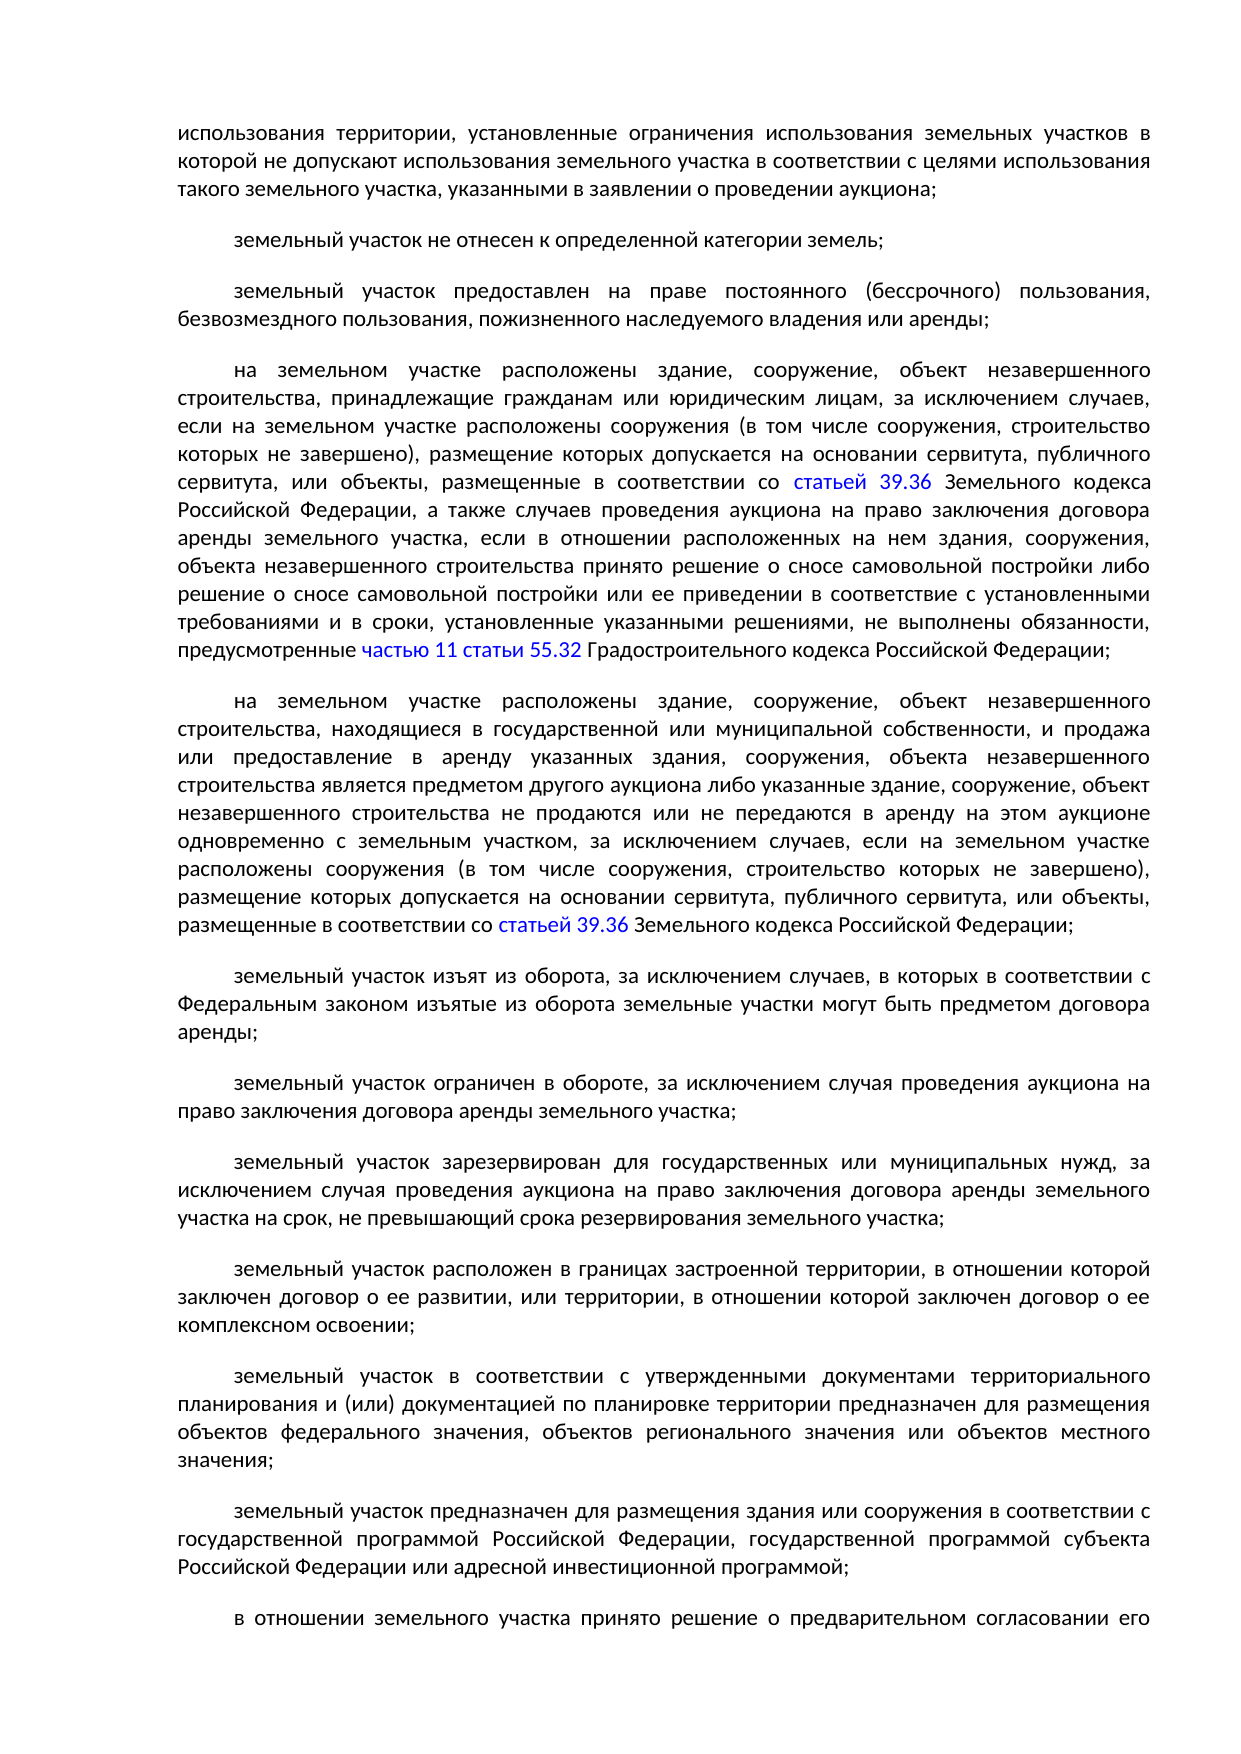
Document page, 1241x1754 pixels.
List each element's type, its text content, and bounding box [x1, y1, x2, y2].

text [177, 1603, 1152, 1631]
text земельный участок изъят из оборота, за исключением случаев, в которых в соответствии с Федеральным законом изъятые из оборота земельные участки могут быть предметом договора аренды; [177, 961, 1152, 1045]
text на земельном участке расположены здание, сооружение, объект незавершенного строительства, находящиеся в государственной или муниципальной собственности, и продажа или предоставление в аренду указанных здания, сооружения, объекта незавершенного строительства является предметом другого аукциона либо указанные здание, сооружение, объект незавершенного строительства не продаются или не передаются в аренду на этом аукционе одновременно с земельным участком, за исключением случаев, если на земельном участке расположены сооружения (в том числе сооружения, строительство которых не завершено), размещение которых допускается на основании сервитута, публичного сервитута, или объекты, размещенные в соответствии со статьей 39.36 Земельного кодекса Российской Федерации; [177, 686, 1152, 938]
text на земельном участке расположены здание, сооружение, объект незавершенного строительства, принадлежащие гражданам или юридическим лицам, за исключением случаев, если на земельном участке расположены сооружения (в том числе сооружения, строительство которых не завершено), размещение которых допускается на основании сервитута, публичного сервитута, или объекты, размещенные в соответствии со статьей 39.36 Земельного кодекса Российской Федерации, а также случаев проведения аукциона на право заключения договора аренды земельного участка, если в отношении расположенных на нем здания, сооружения, объекта незавершенного строительства принято решение о сносе самовольной постройки либо решение о сносе самовольной постройки или ее приведении в соответствие с установленными требованиями и в сроки, установленные указанными решениями, не выполнены обязанности, предусмотренные частью 11 статьи 55.32 Градостроительного кодекса Российской Федерации; [177, 355, 1152, 663]
text земельный участок предоставлен на праве постоянного (бессрочного) пользования, безвозмездного пользования, пожизненного наследуемого владения или аренды; [177, 276, 1152, 332]
text земельный участок расположен в границах застроенной территории, в отношении которой заключен договор о ее развитии, или территории, в отношении которой заключен договор о ее комплексном освоении; [177, 1254, 1152, 1338]
text земельный участок ограничен в обороте, за исключением случая проведения аукциона на право заключения договора аренды земельного участка; [177, 1068, 1152, 1124]
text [177, 118, 1152, 202]
text земельный участок предназначен для размещения здания или сооружения в соответствии с государственной программой Российской Федерации, государственной программой субъекта Российской Федерации или адресной инвестиционной программой; [177, 1496, 1152, 1580]
text земельный участок не отнесен к определенной категории земель; [177, 225, 1152, 253]
text земельный участок зарезервирован для государственных или муниципальных нужд, за исключением случая проведения аукциона на право заключения договора аренды земельного участка на срок, не превышающий срока резервирования земельного участка; [177, 1147, 1152, 1231]
text земельный участок в соответствии с утвержденными документами территориального планирования и (или) документацией по планировке территории предназначен для размещения объектов федерального значения, объектов регионального значения или объектов местного значения; [177, 1361, 1152, 1473]
